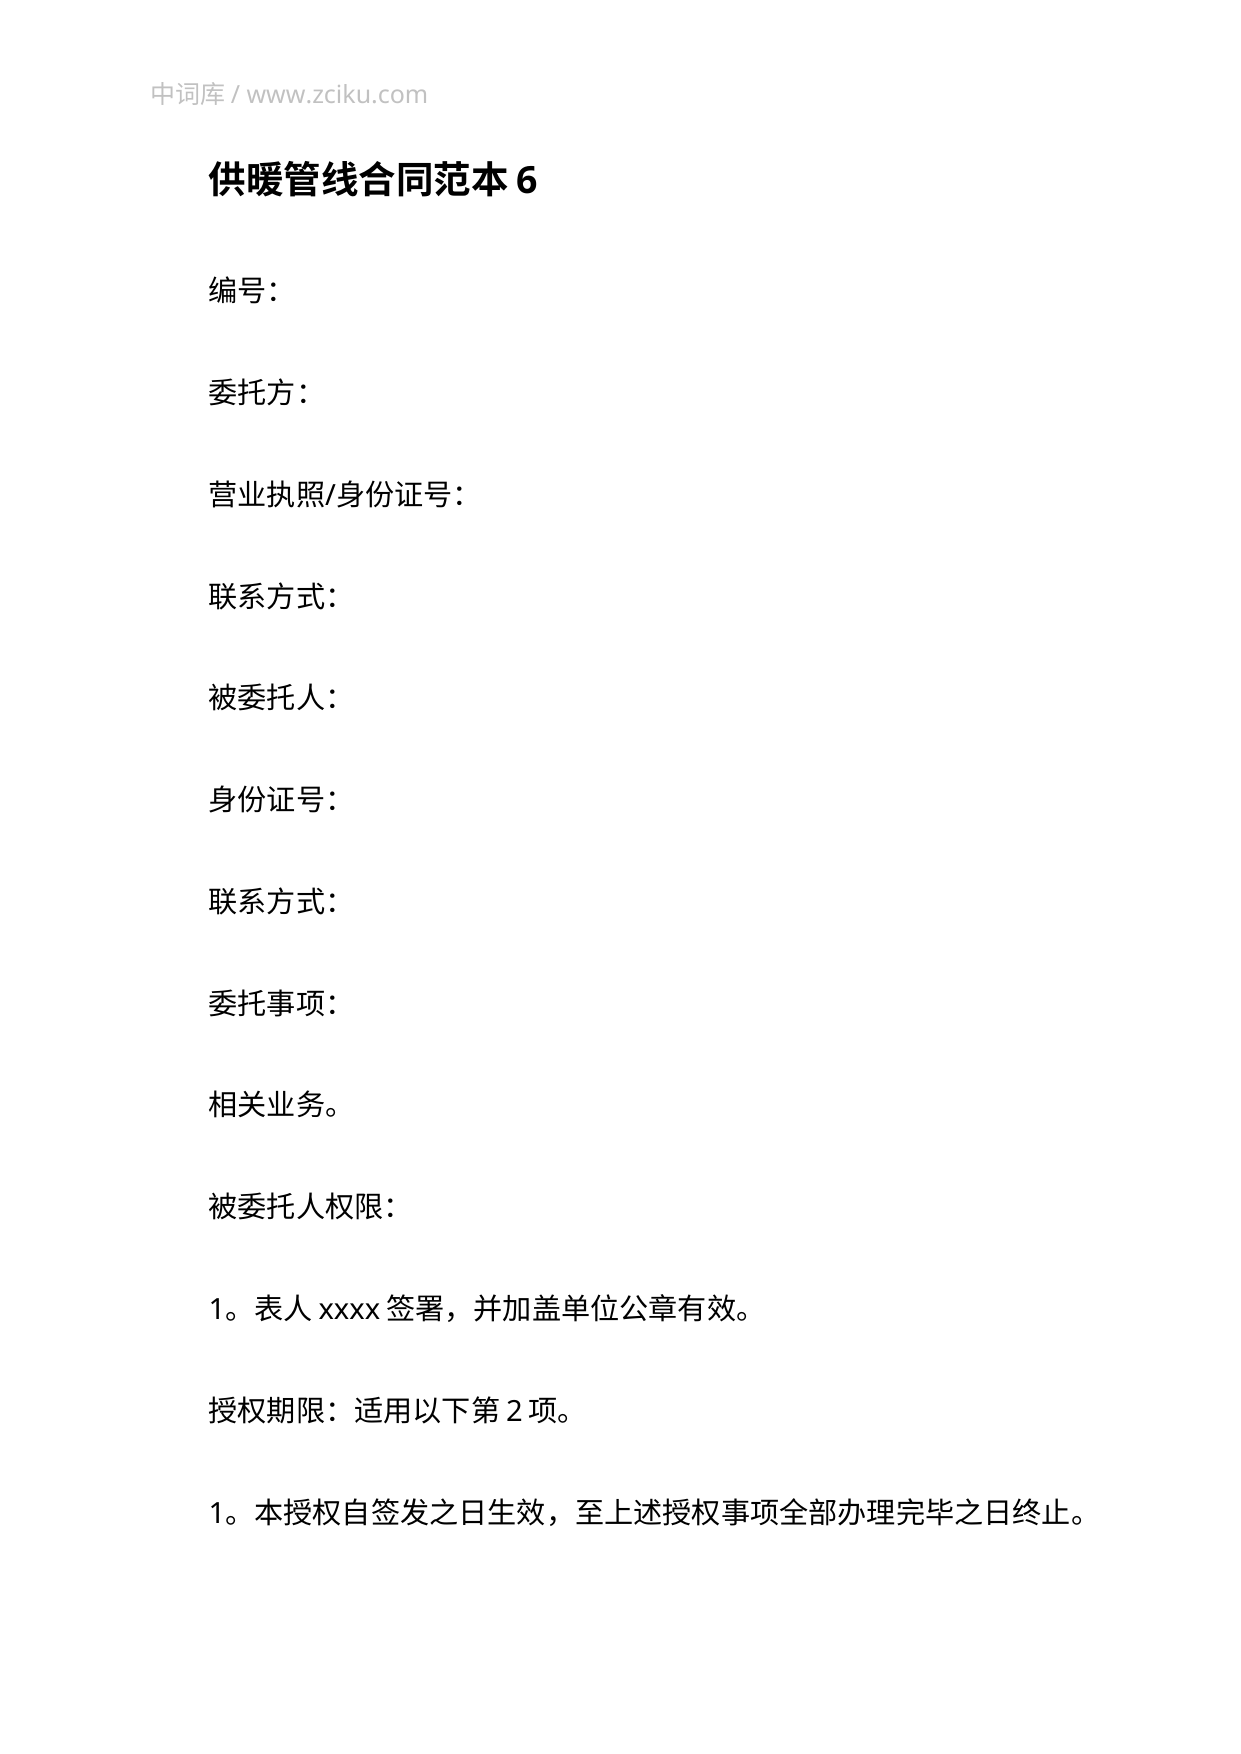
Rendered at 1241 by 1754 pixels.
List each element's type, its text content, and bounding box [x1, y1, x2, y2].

text 1。本授权自签发之日生效，至上述授权事项全部办理完毕之日终止。 [150, 1489, 1090, 1532]
text 委托事项： [150, 980, 1090, 1022]
text 联系方式： [150, 878, 1090, 921]
text 身份证号： [150, 777, 1090, 819]
text 编号： [150, 268, 1090, 310]
text 委托方： [150, 369, 1090, 412]
text 1。表人xxxx签署，并加盖单位公章有效。 [150, 1286, 1090, 1328]
text 联系方式： [150, 573, 1090, 615]
text 被委托人权限： [150, 1184, 1090, 1226]
text 营业执照/身份证号： [150, 471, 1090, 513]
text 供暖管线合同范本6 [150, 150, 1090, 204]
text 被委托人： [150, 675, 1090, 717]
text 授权期限：适用以下第2项。 [150, 1387, 1090, 1430]
text 相关业务。 [150, 1082, 1090, 1124]
